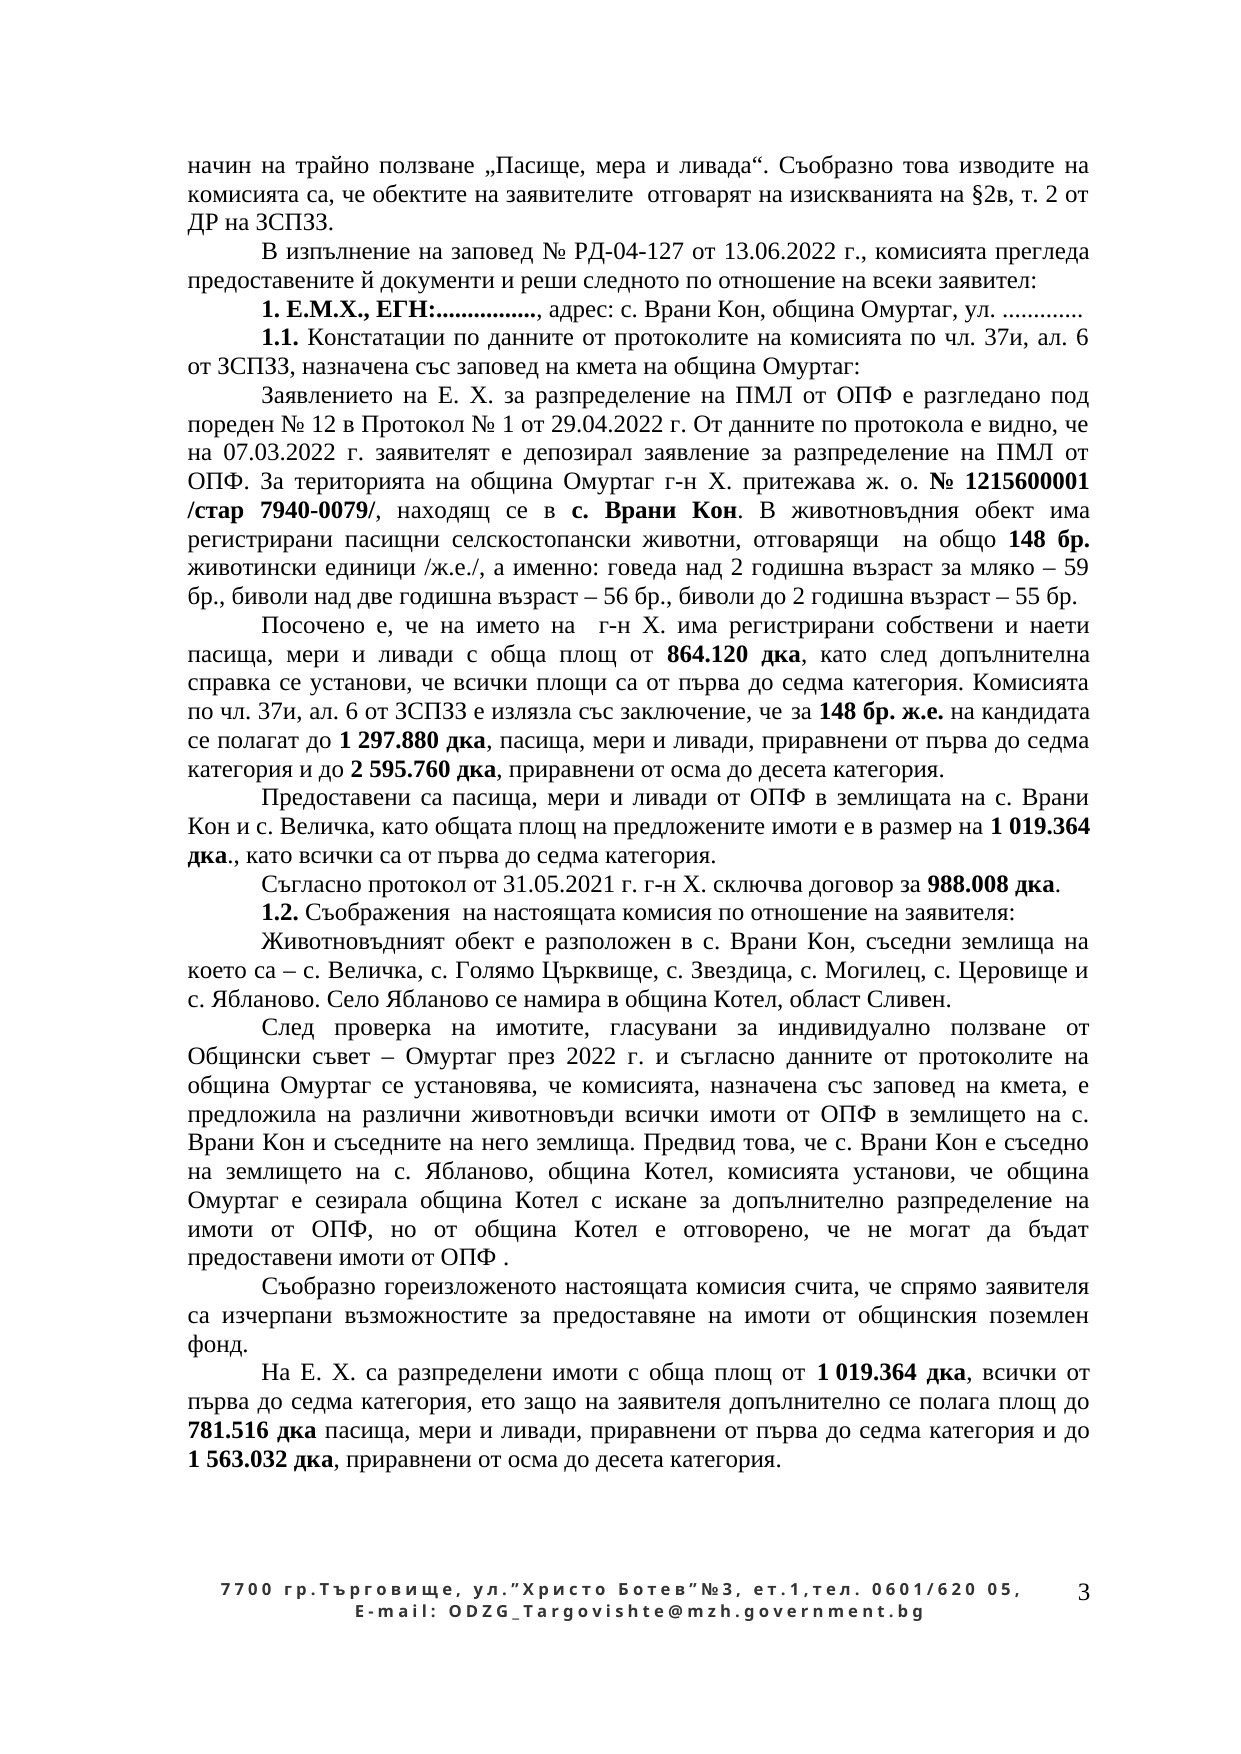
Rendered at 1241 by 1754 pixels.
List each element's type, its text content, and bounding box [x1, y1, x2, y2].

text 1.2. Съображения на настоящата комисия по отношение на заявителя: [187, 897, 1090, 926]
text На Е. Х. са разпределени имоти с обща площ от 1 019.364 дка, всички от първа до седма категория, ето защо на заявителя допълнително се полага площ до 781.516 дка пасища, мери и ливади, приравнени от първа до седма категория и до 1 563.032 дка, приравнени от осма до десета категория. [187, 1357, 1090, 1472]
text В изпълнение на заповед № РД-04-127 от 13.06.2022 г., комисията прегледа предоставените й документи и реши следното по отношение на всеки заявител: [187, 236, 1090, 294]
text 1.1. Констатации по данните от протоколите на комисията по чл. 37и, ал. 6 от ЗСПЗЗ, назначена със заповед на кмета на община Омуртаг: [187, 322, 1090, 380]
text Съобразно гореизложеното настоящата комисия счита, че спрямо заявителя са изчерпани възможностите за предоставяне на имоти от общинския поземлен фонд. [187, 1271, 1090, 1357]
text Съгласно протокол от 31.05.2021 г. г-н Х. сключва договор за 988.008 дка. [187, 869, 1090, 897]
text 1. Е.М.Х., ЕГН:................, адрес: с. Врани Кон, община Омуртаг, ул. ............. [187, 294, 1090, 322]
text След проверка на имотите, гласувани за индивидуално ползване от Общински съвет – Омуртаг през 2022 г. и съгласно данните от протоколите на община Омуртаг се установява, че комисията, назначена със заповед на кмета, е предложила на различни животновъди всички имоти от ОПФ в землището на с. Врани Кон и съседните на него землища. Предвид това, че с. Врани Кон е съседно на землището на с. Ябланово, община Котел, комисията установи, че община Омуртаг е сезирала община Котел с искане за допълнително разпределение на имоти от ОПФ, но от община Котел е отговорено, че не могат да бъдат предоставени имоти от ОПФ . [187, 1012, 1090, 1271]
text Посочено е, че на името на г-н Х. има регистрирани собствени и наети пасища, мери и ливади с обща площ от 864.120 дка, като след допълнителна справка се установи, че всички площи са от първа до седма категория. Комисията по чл. 37и, ал. 6 от ЗСПЗЗ е излязла със заключение, че за 148 бр. ж.е. на кандидата се полагат до 1 297.880 дка, пасища, мери и ливади, приравнени от първа до седма категория и до 2 595.760 дка, приравнени от осма до десета категория. [187, 610, 1090, 782]
text Заявлението на Е. Х. за разпределение на ПМЛ от ОПФ е разгледано под пореден № 12 в Протокол № 1 от 29.04.2022 г. От данните по протокола е видно, че на 07.03.2022 г. заявителят е депозирал заявление за разпределение на ПМЛ от ОПФ. За територията на община Омуртаг г-н Х. притежава ж. о. № 1215600001 /стар 7940-0079/, находящ се в с. Врани Кон. В животновъдния обект има регистрирани пасищни селскостопански животни, отговарящи на общо 148 бр. животински единици /ж.е./, а именно: говеда над 2 годишна възраст за мляко – 59 бр., биволи над две годишна възраст – 56 бр., биволи до 2 годишна възраст – 55 бр. [187, 380, 1090, 610]
text Предоставени са пасища, мери и ливади от ОПФ в землищата на с. Врани Кон и с. Величка, като общата площ на предложените имоти е в размер на 1 019.364 дка., като всички са от първа до седма категория. [187, 782, 1090, 869]
text Животновъдният обект е разположен в с. Врани Кон, съседни землища на което са – с. Величка, с. Голямо Църквище, с. Звездица, с. Могилец, с. Церовище и с. Ябланово. Село Ябланово се намира в община Котел, област Сливен. [187, 926, 1090, 1012]
